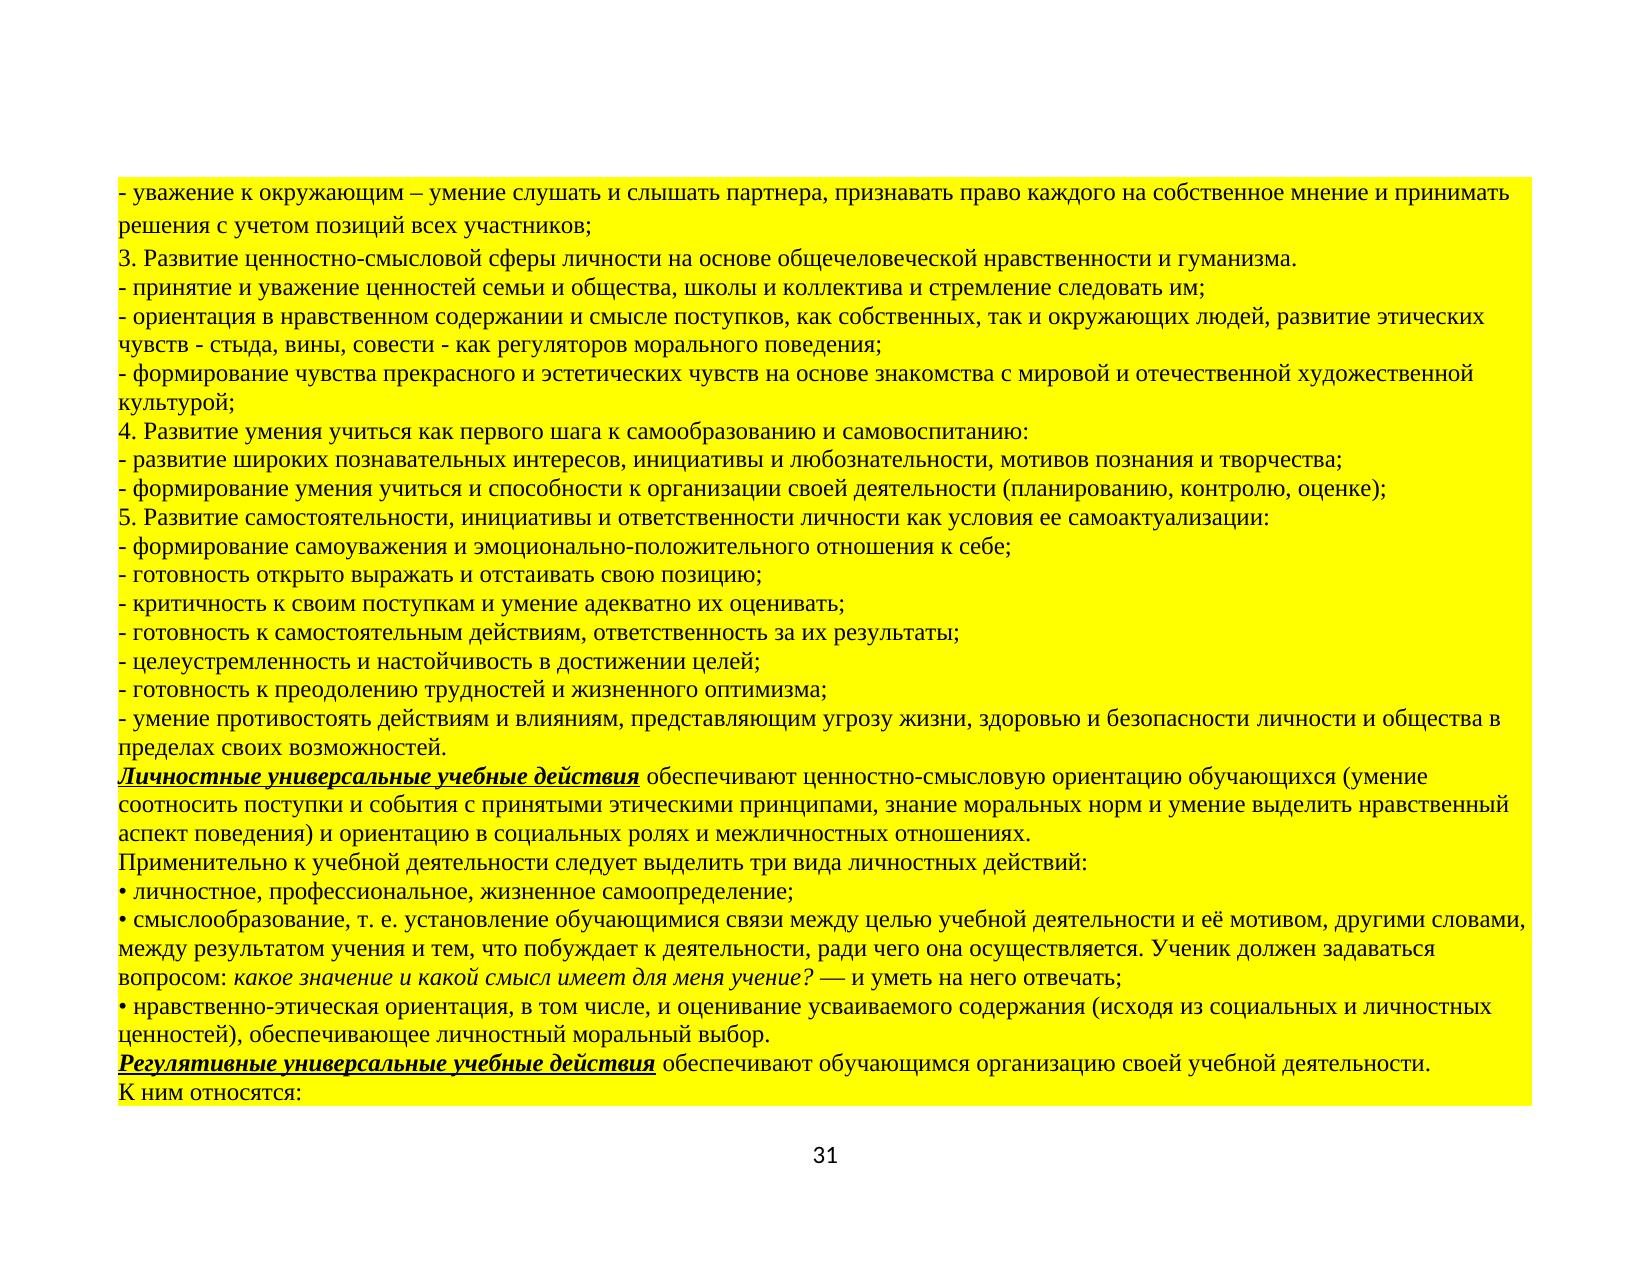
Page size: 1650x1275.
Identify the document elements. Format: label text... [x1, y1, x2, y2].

text - принятие и уважение ценностей семьи и общества, школы и коллектива и стремление следовать им; [118, 272, 1532, 301]
text - развитие широких познавательных интересов, инициативы и любознательности, мотивов познания и творчества; [118, 444, 1532, 473]
text Личностные универсальные учебные действия обеспечивают ценностно-смысловую ориентацию обучающихся (умение соотносить поступки и события с принятыми этическими принципами, знание моральных норм и умение выделить нравственный аспект поведения) и ориентацию в социальных ролях и межличностных отношениях. [118, 761, 1532, 847]
text - критичность к своим поступкам и умение адекватно их оценивать; [118, 588, 1532, 617]
text - готовность открыто выражать и отстаивать свою позицию; [118, 559, 1532, 588]
text Регулятивные универсальные учебные действия обеспечивают обучающимся организацию своей учебной деятельности. [118, 1048, 1532, 1077]
text Применительно к учебной деятельности следует выделить три вида личностных действий: [118, 847, 1532, 876]
text - формирование умения учиться и способности к организации своей деятельности (планированию, контролю, оценке); [118, 473, 1532, 502]
text • смыслообразование, т. е. установление обучающимися связи между целью учебной деятельности и её мотивом, другими словами, между результатом учения и тем, что побуждает к деятельности, ради чего она осуществляется. Ученик должен задаваться вопросом: какое значение и какой смысл имеет для меня учение? — и уметь на него отвечать; [118, 904, 1532, 991]
text К ним относятся: [118, 1077, 1532, 1106]
text 3. Развитие ценностно-смысловой сферы личности на основе общечеловеческой нравственности и гуманизма. [118, 243, 1532, 272]
text • личностное, профессиональное, жизненное самоопределение; [118, 876, 1532, 904]
text - готовность к преодолению трудностей и жизненного оптимизма; [118, 674, 1532, 703]
text 5. Развитие самостоятельности, инициативы и ответственности личности как условия ее самоактуализации: [118, 502, 1532, 531]
text - целеустремленность и настойчивость в достижении целей; [118, 646, 1532, 674]
text - ориентация в нравственном содержании и смысле поступков, как собственных, так и окружающих людей, развитие этических чувств - стыда, вины, совести - как регуляторов морального поведения; [118, 301, 1532, 358]
text - формирование чувства прекрасного и эстетических чувств на основе знакомства с мировой и отечественной художественной культурой; [118, 358, 1532, 416]
text 4. Развитие умения учиться как первого шага к самообразованию и самовоспитанию: [118, 416, 1532, 444]
text - уважение к окружающим – умение слушать и слышать партнера, признавать право каждого на собственное мнение и принимать решения с учетом позиций всех участников; [118, 177, 1532, 239]
text - готовность к самостоятельным действиям, ответственность за их результаты; [118, 617, 1532, 646]
text - формирование самоуважения и эмоционально-положительного отношения к себе; [118, 531, 1532, 559]
text - умение противостоять действиям и влияниям, представляющим угрозу жизни, здоровью и безопасности личности и общества в пределах своих возможностей. [118, 703, 1532, 761]
text • нравственно-этическая ориентация, в том числе, и оценивание усваиваемого содержания (исходя из социальных и личностных ценностей), обеспечивающее личностный моральный выбор. [118, 991, 1532, 1048]
